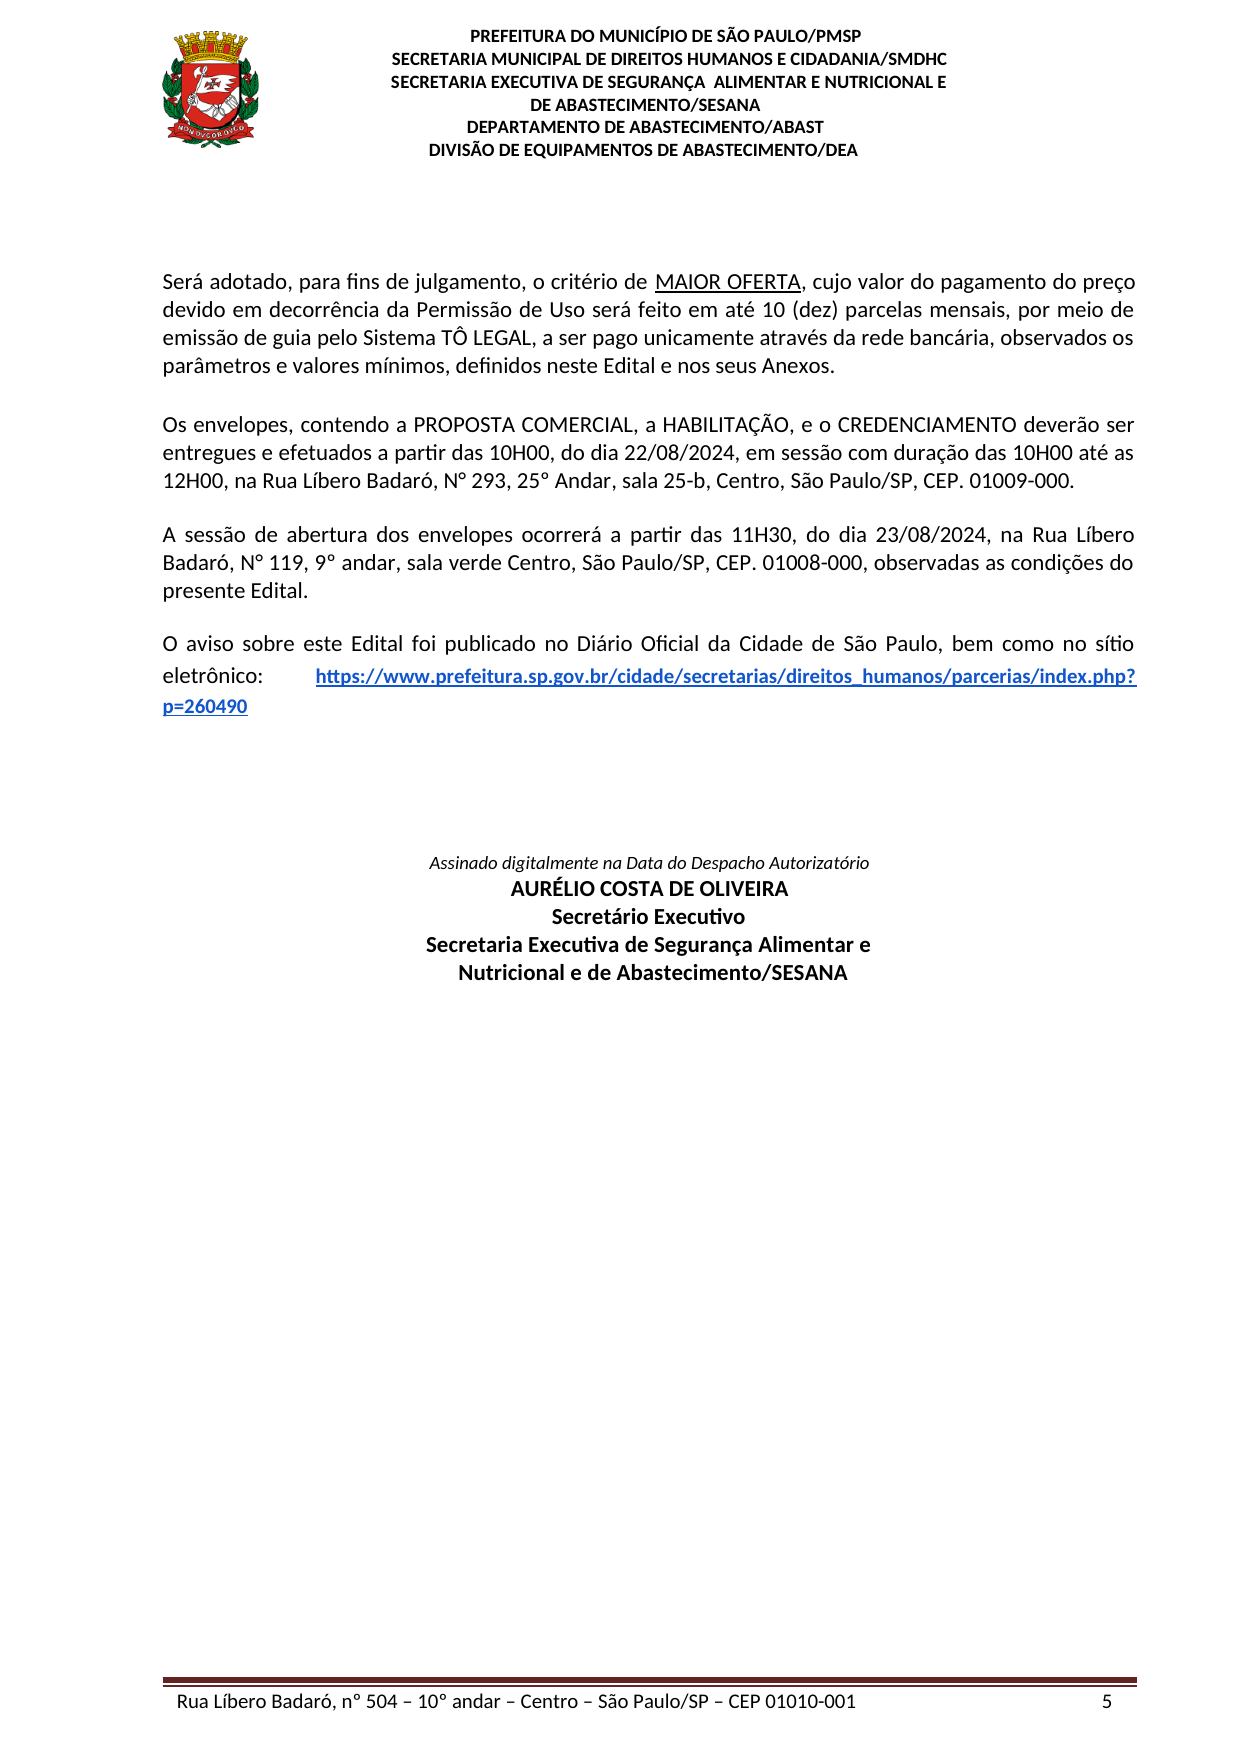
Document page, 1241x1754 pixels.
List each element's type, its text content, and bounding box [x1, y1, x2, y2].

text AURÉLIO COSTA DE OLIVEIRA [162, 874, 1137, 902]
text O aviso sobre este Edital foi publicado no Diário Oficial da Cidade de São Paulo, bem como no sítio eletrônico: https://www.prefeitura.sp.gov.br/cidade/secretarias/direitos_humanos/parcerias/index.php?p=260490 [162, 629, 1137, 719]
text Será adotado, para fins de julgamento, o critério de MAIOR OFERTA, cujo valor do pagamento do preço devido em decorrência da Permissão de Uso será feito em até 10 (dez) parcelas mensais, por meio de emissão de guia pelo Sistema TÔ LEGAL, a ser pago unicamente através da rede bancária, observados os parâmetros e valores mínimos, definidos neste Edital e nos seus Anexos. [162, 267, 1137, 379]
picture [162, 31, 259, 148]
text Secretário Executivo [405, 902, 893, 930]
text Assinado digitalmente na Data do Despacho Autorizatório [162, 851, 1137, 874]
text Os envelopes, contendo a PROPOSTA COMERCIAL, a HABILITAÇÃO, e o CREDENCIAMENTO deverão ser entregues e efetuados a partir das 10H00, do dia 22/08/2024, em sessão com duração das 10H00 até as 12H00, na Rua Líbero Badaró, N° 293, 25º Andar, sala 25-b, Centro, São Paulo/SP, CEP. 01009-000. [162, 410, 1137, 494]
text Secretaria Executiva de Segurança Alimentar e Nutricional e de Abastecimento/SESANA [405, 930, 893, 986]
text A sessão de abertura dos envelopes ocorrerá a partir das 11H30, do dia 23/08/2024, na Rua Líbero Badaró, N° 119, 9º andar, sala verde Centro, São Paulo/SP, CEP. 01008-000, observadas as condições do presente Edital. [162, 520, 1137, 604]
